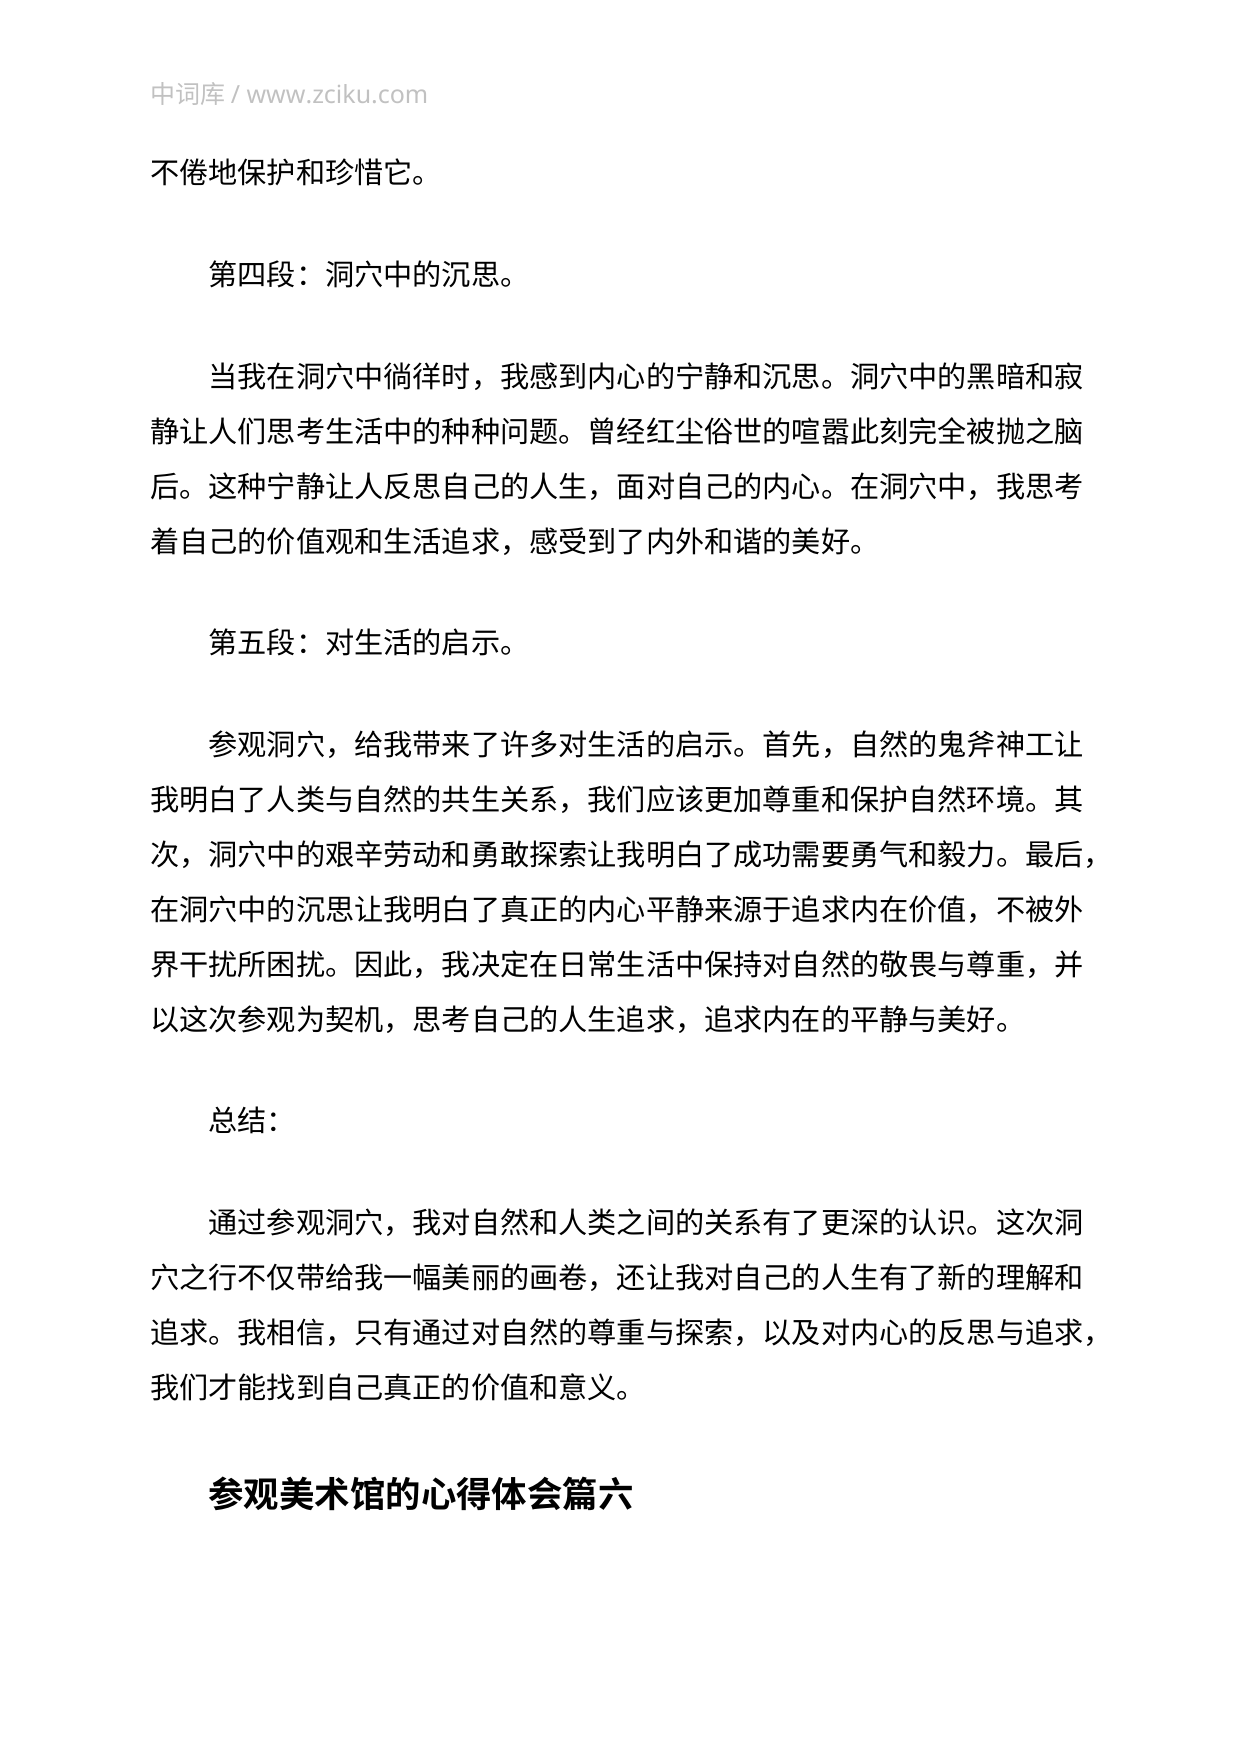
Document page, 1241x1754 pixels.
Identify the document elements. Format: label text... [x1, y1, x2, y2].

text 参观美术馆的心得体会篇六 [150, 1466, 1090, 1517]
text 第四段：洞穴中的沉思。 [150, 252, 1090, 294]
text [150, 150, 1090, 192]
text 总结： [150, 1098, 1090, 1140]
text 参观洞穴，给我带来了许多对生活的启示。首先，自然的鬼斧神工让我明白了人类与自然的共生关系，我们应该更加尊重和保护自然环境。其次，洞穴中的艰辛劳动和勇敢探索让我明白了成功需要勇气和毅力。最后，在洞穴中的沉思让我明白了真正的内心平静来源于追求内在价值，不被外界干扰所困扰。因此，我决定在日常生活中保持对自然的敬畏与尊重，并以这次参观为契机，思考自己的人生追求，追求内在的平静与美好。 [150, 722, 1090, 1038]
text 通过参观洞穴，我对自然和人类之间的关系有了更深的认识。这次洞穴之行不仅带给我一幅美丽的画卷，还让我对自己的人生有了新的理解和追求。我相信，只有通过对自然的尊重与探索，以及对内心的反思与追求，我们才能找到自己真正的价值和意义。 [150, 1200, 1090, 1407]
text 当我在洞穴中徜徉时，我感到内心的宁静和沉思。洞穴中的黑暗和寂静让人们思考生活中的种种问题。曾经红尘俗世的喧嚣此刻完全被抛之脑后。这种宁静让人反思自己的人生，面对自己的内心。在洞穴中，我思考着自己的价值观和生活追求，感受到了内外和谐的美好。 [150, 353, 1090, 561]
text 第五段：对生活的启示。 [150, 620, 1090, 662]
